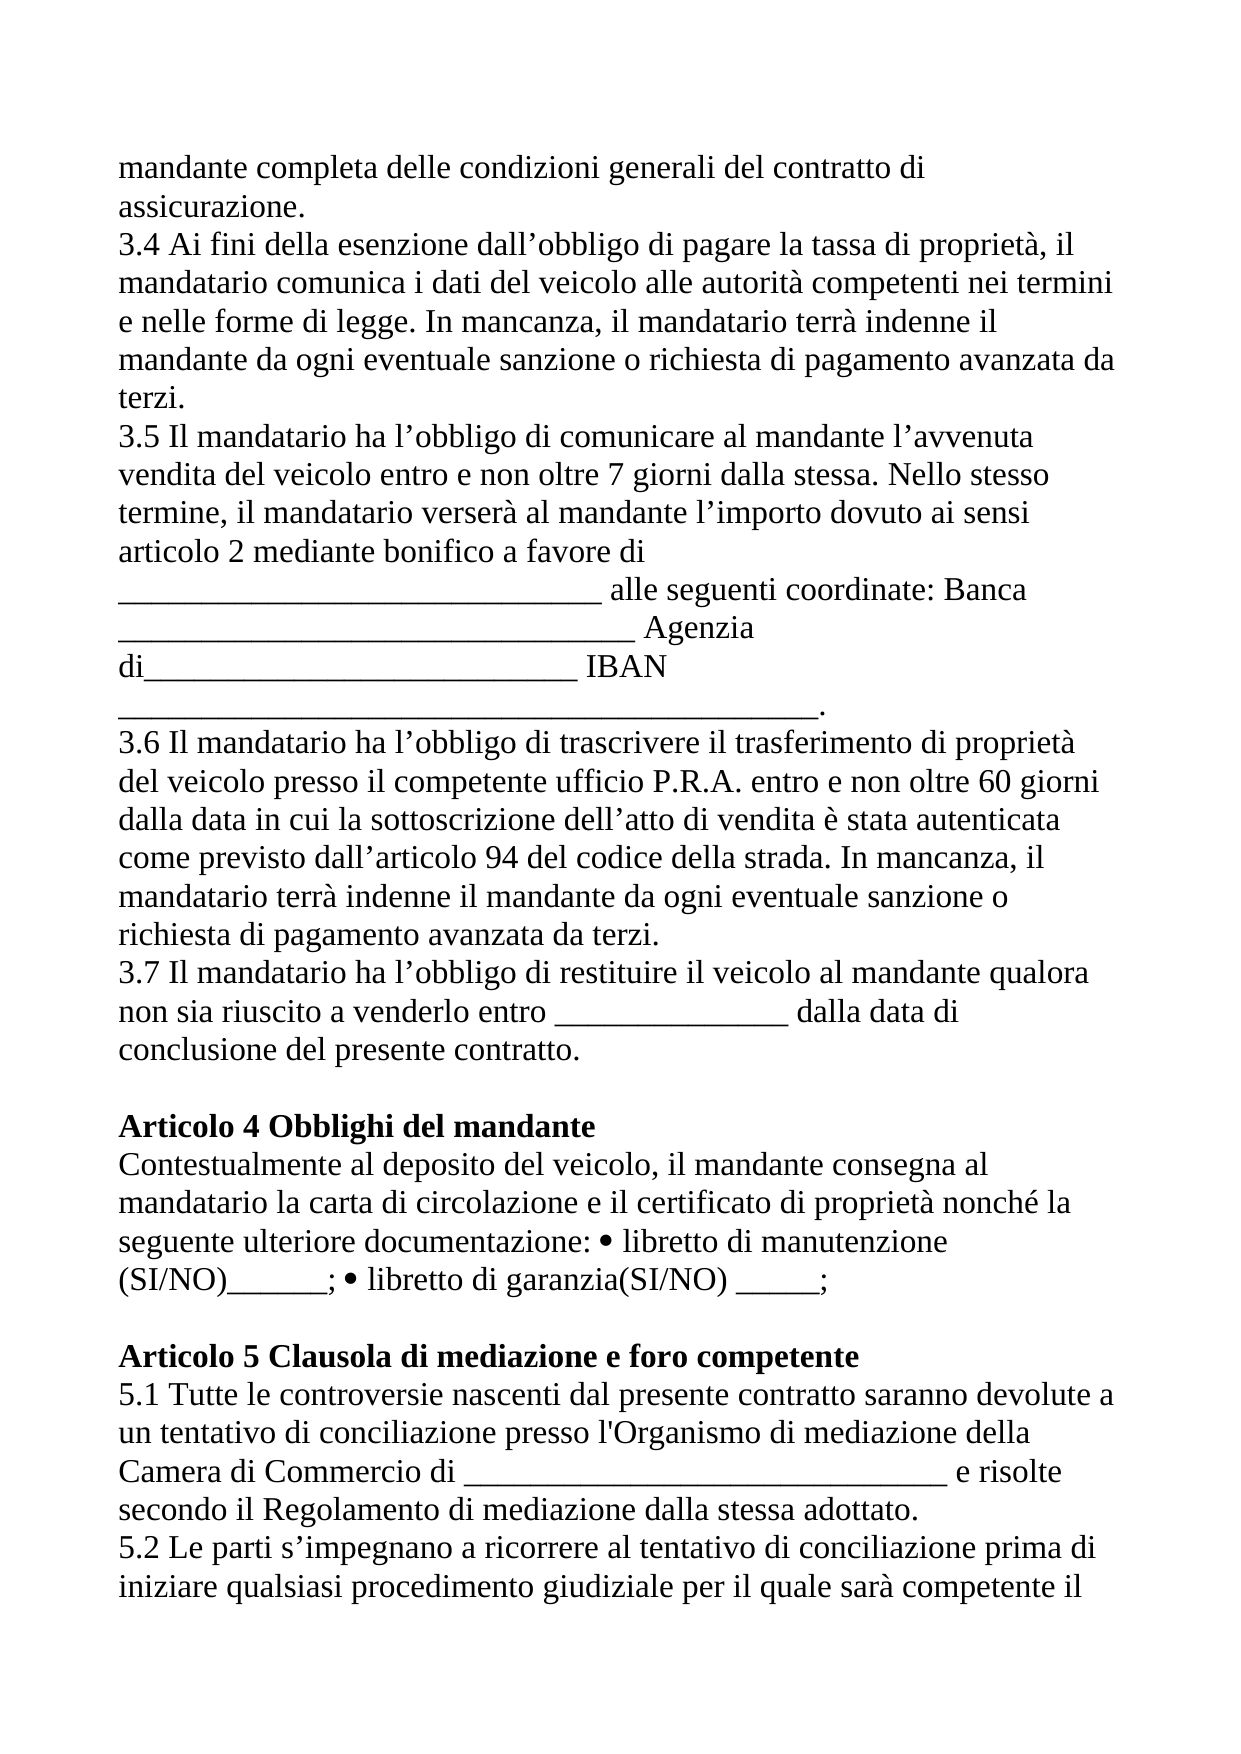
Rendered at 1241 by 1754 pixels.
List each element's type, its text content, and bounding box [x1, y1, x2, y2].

text 3.4 Ai fini della esenzione dall’obbligo di pagare la tassa di proprietà, il mandatario comunica i dati del veicolo alle autorità competenti nei termini e nelle forme di legge. In mancanza, il mandatario terrà indenne il mandante da ogni eventuale sanzione o richiesta di pagamento avanzata da terzi. [118, 224, 1122, 416]
text Contestualmente al deposito del veicolo, il mandante consegna al mandatario la carta di circolazione e il certificato di proprietà nonché la seguente ulteriore documentazione: libretto di manutenzione (SI/NO)______; libretto di garanzia(SI/NO) _____; [118, 1144, 1122, 1298]
text Articolo 4 Obblighi del mandante [118, 1106, 1122, 1144]
text 3.7 Il mandatario ha l’obbligo di restituire il veicolo al mandante qualora non sia riuscito a venderlo entro ______________ dalla data di conclusione del presente contratto. [118, 953, 1122, 1068]
text 3.5 Il mandatario ha l’obbligo di comunicare al mandante l’avvenuta vendita del veicolo entro e non oltre 7 giorni dalla stessa. Nello stesso termine, il mandatario verserà al mandante l’importo dovuto ai sensi articolo 2 mediante bonifico a favore di _____________________________ alle seguenti coordinate: Banca _______________________________ Agenzia di__________________________ IBAN __________________________________________. [118, 416, 1122, 723]
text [118, 1528, 1122, 1604]
text Articolo 5 Clausola di mediazione e foro competente [118, 1336, 1122, 1374]
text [118, 148, 1122, 224]
text 5.1 Tutte le controversie nascenti dal presente contratto saranno devolute a un tentativo di conciliazione presso l'Organismo di mediazione della Camera di Commercio di _____________________________ e risolte secondo il Regolamento di mediazione dalla stessa adottato. [118, 1374, 1122, 1528]
text 3.6 Il mandatario ha l’obbligo di trascrivere il trasferimento di proprietà del veicolo presso il competente ufficio P.R.A. entro e non oltre 60 giorni dalla data in cui la sottoscrizione dell’atto di vendita è stata autenticata come previsto dall’articolo 94 del codice della strada. In mancanza, il mandatario terrà indenne il mandante da ogni eventuale sanzione o richiesta di pagamento avanzata da terzi. [118, 723, 1122, 953]
